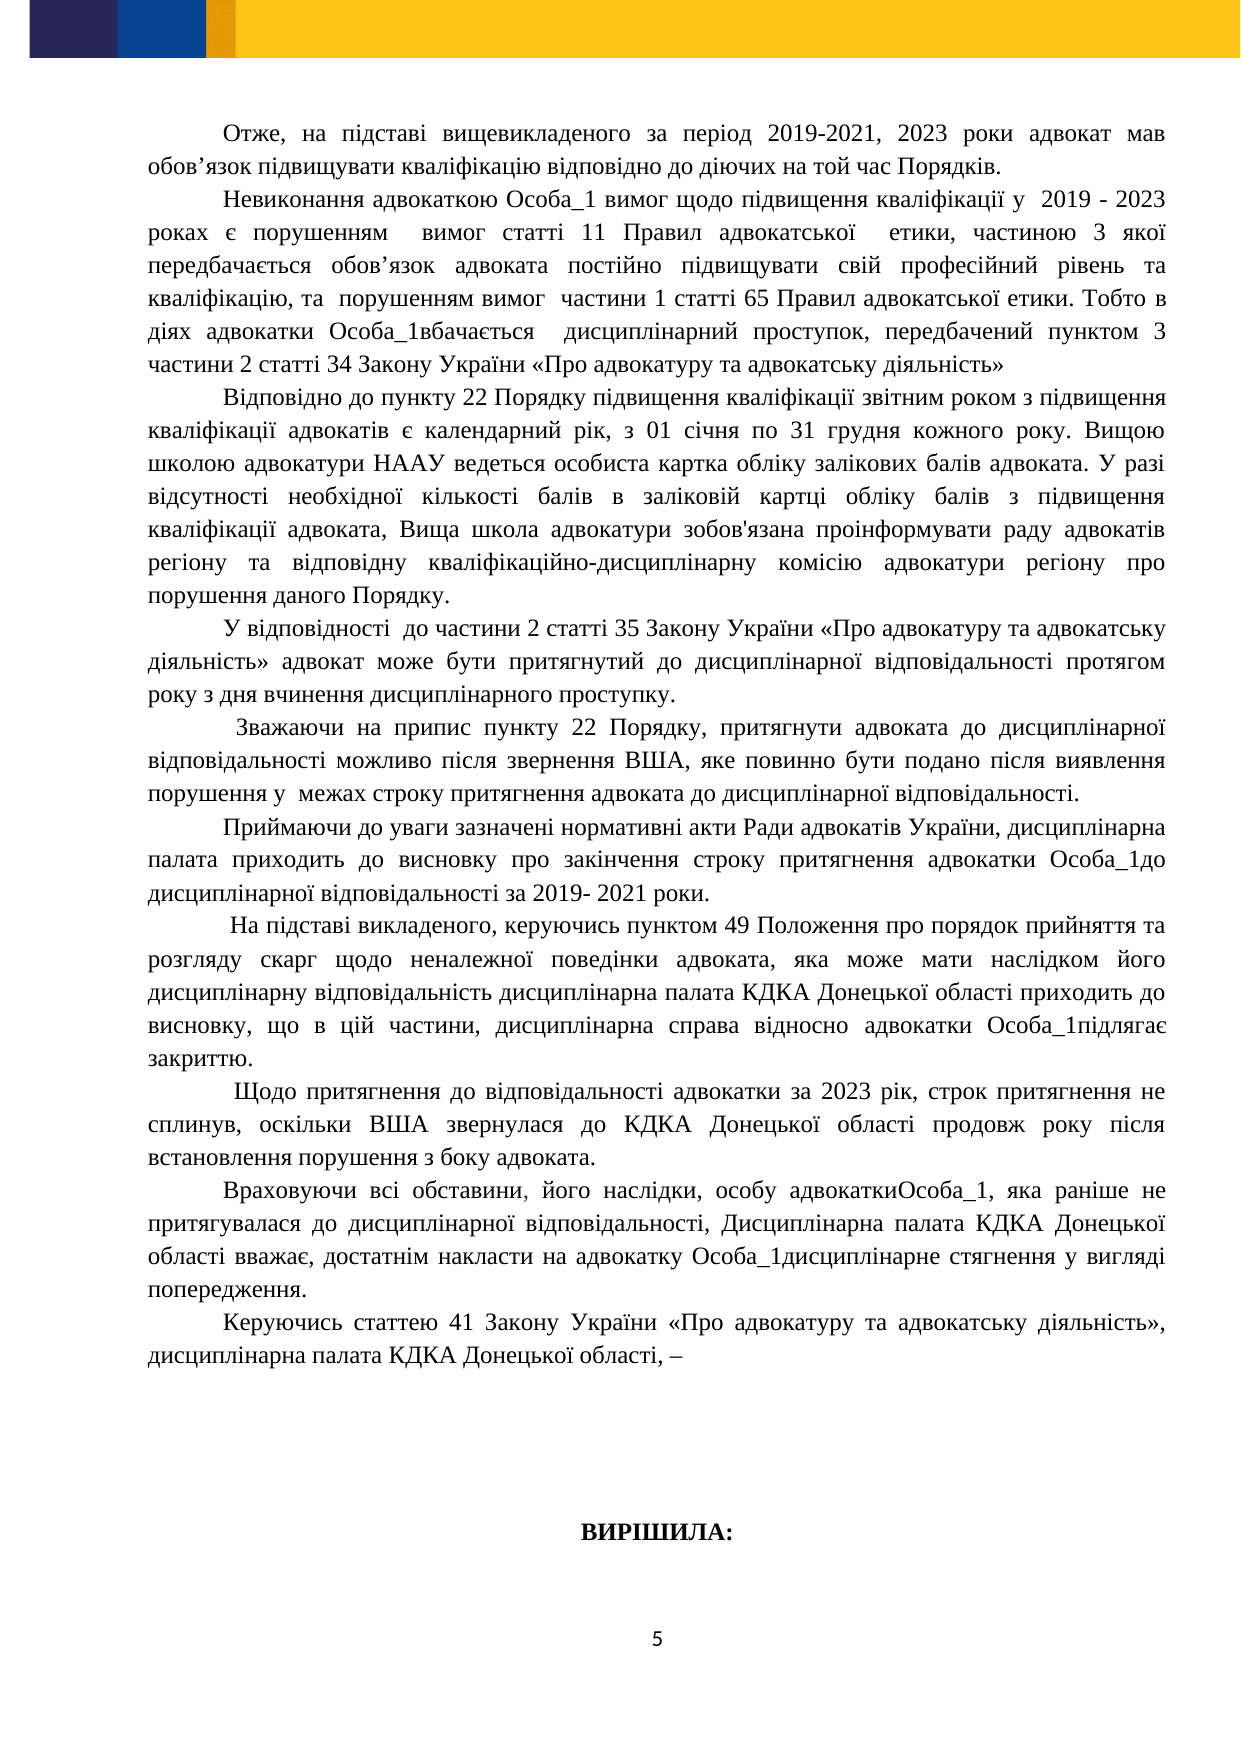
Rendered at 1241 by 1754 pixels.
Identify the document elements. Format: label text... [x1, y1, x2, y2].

text Відповідно до пункту 22 Порядку підвищення кваліфікації звітним роком з підвищення кваліфікації адвокатів є календарний рік, з 01 січня по 31 грудня кожного року. Вищою школою адвокатури НААУ ведеться особиста картка обліку залікових балів адвоката. У разі відсутності необхідної кількості балів в заліковій картці обліку балів з підвищення кваліфікації адвоката, Вища школа адвокатури зобов'язана проінформувати раду адвокатів регіону та відповідну кваліфікаційно-дисциплінарну комісію адвокатури регіону про порушення даного Порядку. [148, 382, 1167, 609]
text У відповідності до частини 2 статті 35 Закону України «Про адвокатуру та адвокатську діяльність» адвокат може бути притягнутий до дисциплінарної відповідальності протягом року з дня вчинення дисциплінарного проступку. [148, 675, 1167, 708]
text Приймаючи до уваги зазначені нормативні акти Ради адвокатів України, дисциплінарна палата приходить до висновку про закінчення строку притягнення адвокатки Особа_1до дисциплінарної відповідальності за 2019- 2021 роки. [148, 812, 1167, 845]
text Зважаючи на припис пункту 22 Порядку, притягнути адвоката до дисциплінарної відповідальності можливо після звернення ВША, яке повинно бути подано після виявлення порушення у межах строку притягнення адвоката до дисциплінарної відповідальності. [148, 712, 1167, 746]
picture [29, 0, 1241, 58]
text ВИРІШИЛА: [148, 1517, 1167, 1546]
text Зважаючи на припис пункту 22 Порядку, притягнути адвоката до дисциплінарної відповідальності можливо після звернення ВША, яке повинно бути подано після виявлення порушення у межах строку притягнення адвоката до дисциплінарної відповідальності. [148, 774, 1167, 807]
text Невиконання адвокаткою Особа_1 вимог щодо підвищення кваліфікації у 2019 - 2023 роках є порушенням вимог статті 11 Правил адвокатської етики, частиною 3 якої передбачається обов’язок адвоката постійно підвищувати свій професійний рівень та кваліфікацію, та порушенням вимог частини 1 статті 65 Правил адвокатської етики. Тобто в діях адвокатки Особа_1вбачається дисциплінарний проступок, передбачений пунктом 3 частини 2 статті 34 Закону України «Про адвокатуру та адвокатську діяльність» [148, 184, 1167, 217]
text Враховуючи всі обставини, його наслідки, особу адвокаткиОсоба_1, яка раніше не притягувалася до дисциплінарної відповідальності, Дисциплінарна палата КДКА Донецької області вважає, достатнім накласти на адвокатку Особа_1дисциплінарне стягнення у вигляді попередження. [148, 1175, 1167, 1303]
text Керуючись статтею 41 Закону України «Про адвокатуру та адвокатську діяльність», дисциплінарна палата КДКА Донецької області, – [148, 1307, 1167, 1369]
text На підставі викладеного, керуючись пунктом 49 Положення про порядок прийняття та розгляду скарг щодо неналежної поведінки адвоката, яка може мати наслідком його дисциплінарну відповідальність дисциплінарна палата КДКА Донецької області приходить до висновку, що в цій частини, дисциплінарна справа відносно адвокатки Особа_1підлягає закриттю. [148, 911, 1167, 1071]
text Приймаючи до уваги зазначені нормативні акти Ради адвокатів України, дисциплінарна палата приходить до висновку про закінчення строку притягнення адвокатки Особа_1до дисциплінарної відповідальності за 2019- 2021 роки. [148, 873, 1167, 906]
text Отже, на підставі вищевикладеного за період 2019-2021, 2023 роки адвокат мав обов’язок підвищувати кваліфікацію відповідно до діючих на той час Порядків. [148, 118, 1167, 180]
text Невиконання адвокаткою Особа_1 вимог щодо підвищення кваліфікації у 2019 - 2023 роках є порушенням вимог статті 11 Правил адвокатської етики, частиною 3 якої передбачається обов’язок адвоката постійно підвищувати свій професійний рівень та кваліфікацію, та порушенням вимог частини 1 статті 65 Правил адвокатської етики. Тобто в діях адвокатки Особа_1вбачається дисциплінарний проступок, передбачений пунктом 3 частини 2 статті 34 Закону України «Про адвокатуру та адвокатську діяльність» [148, 246, 1167, 378]
text У відповідності до частини 2 статті 35 Закону України «Про адвокатуру та адвокатську діяльність» адвокат може бути притягнутий до дисциплінарної відповідальності протягом року з дня вчинення дисциплінарного проступку. [148, 613, 1167, 646]
text Щодо притягнення до відповідальності адвокатки за 2023 рік, строк притягнення не сплинув, оскільки ВША звернулася до КДКА Донецької області продовж року після встановлення порушення з боку адвоката. [148, 1137, 1167, 1171]
